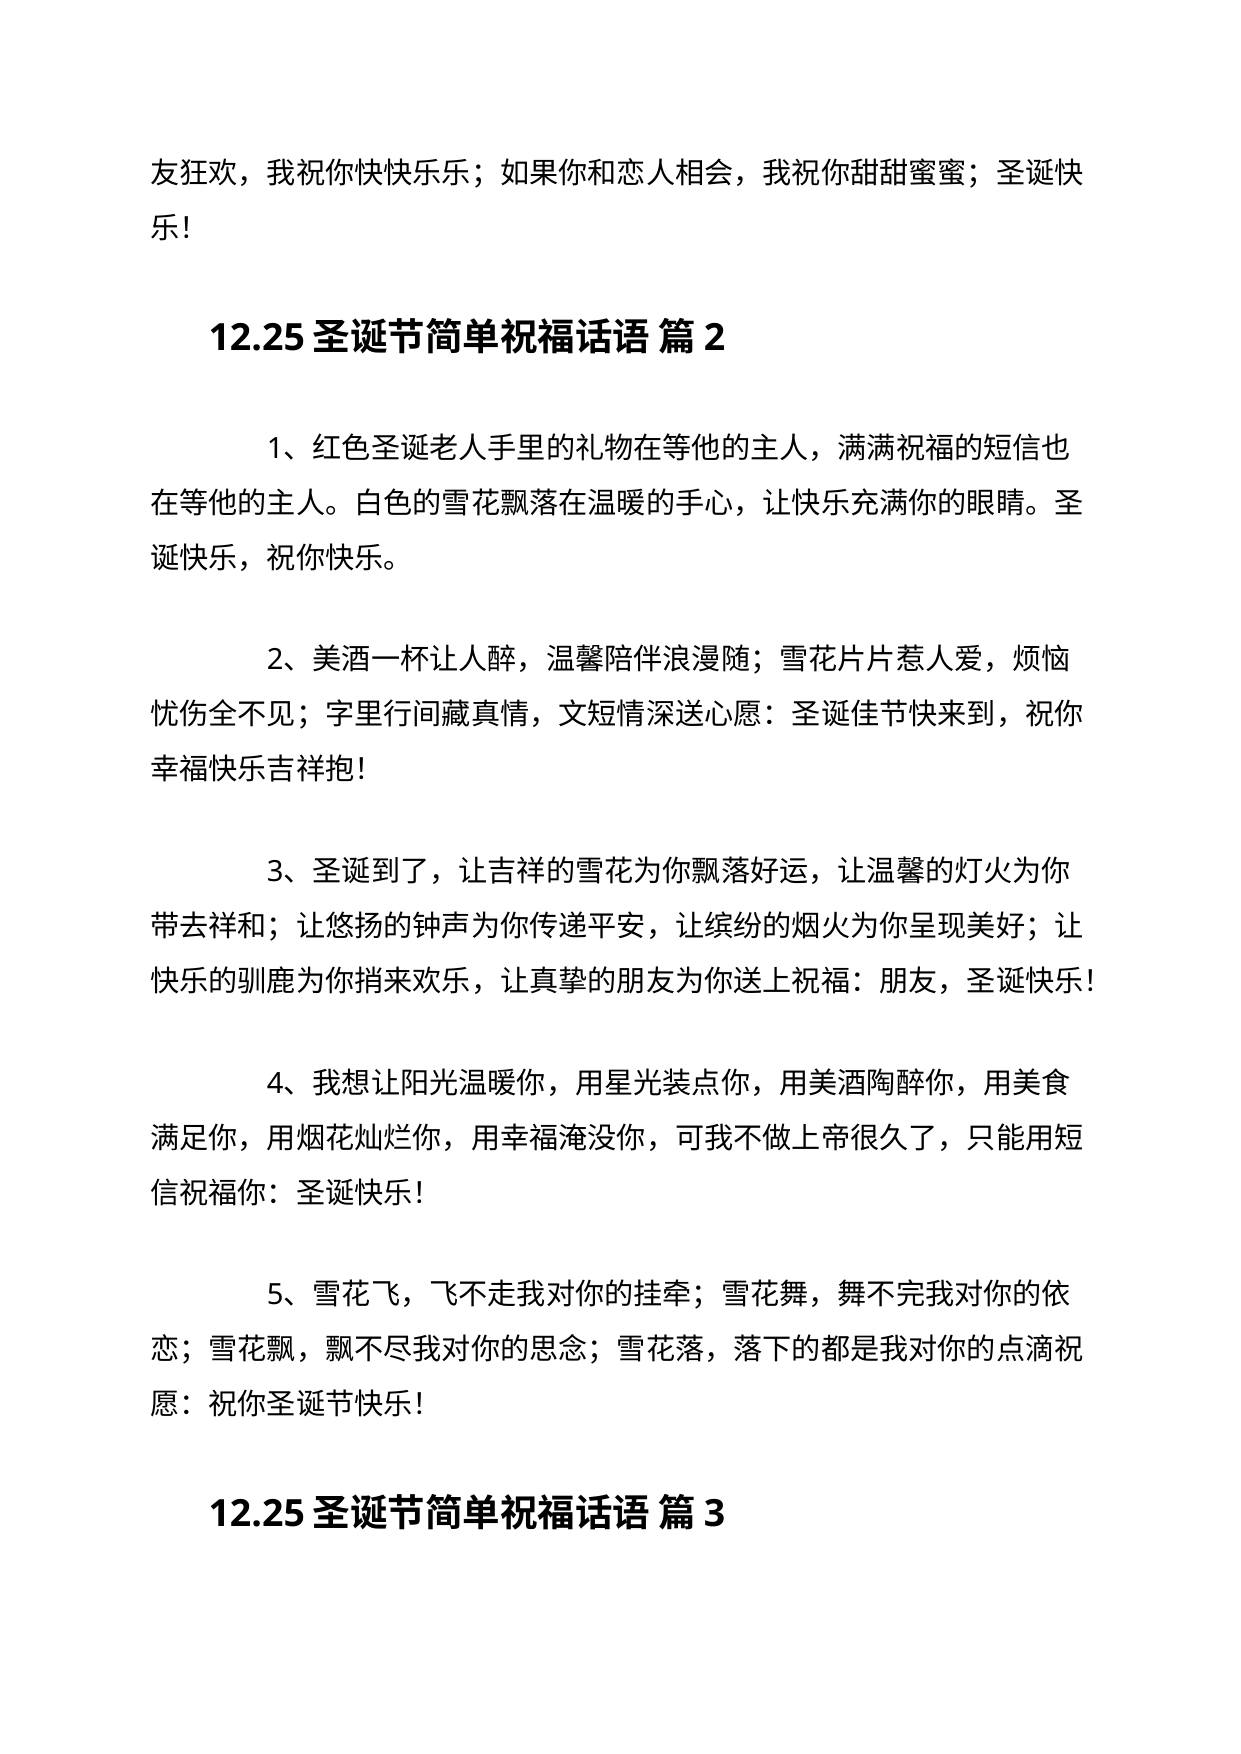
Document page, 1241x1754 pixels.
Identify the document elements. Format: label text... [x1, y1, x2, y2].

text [150, 150, 1090, 247]
text 4、我想让阳光温暖你，用星光装点你，用美酒陶醉你，用美食满足你，用烟花灿烂你，用幸福淹没你，可我不做上帝很久了，只能用短信祝福你：圣诞快乐！ [150, 1059, 1090, 1211]
text 12.25圣诞节简单祝福话语 篇2 [150, 307, 1090, 361]
text 1、红色圣诞老人手里的礼物在等他的主人，满满祝福的短信也在等他的主人。白色的雪花飘落在温暖的手心，让快乐充满你的眼睛。圣诞快乐，祝你快乐。 [150, 424, 1090, 576]
text 2、美酒一杯让人醉，温馨陪伴浪漫随；雪花片片惹人爱，烦恼忧伤全不见；字里行间藏真情，文短情深送心愿：圣诞佳节快来到，祝你幸福快乐吉祥抱！ [150, 636, 1090, 788]
text 12.25圣诞节简单祝福话语 篇3 [150, 1483, 1090, 1537]
text 5、雪花飞，飞不走我对你的挂牵；雪花舞，舞不完我对你的依恋；雪花飘，飘不尽我对你的思念；雪花落，落下的都是我对你的点滴祝愿：祝你圣诞节快乐！ [150, 1271, 1090, 1423]
text 3、圣诞到了，让吉祥的雪花为你飘落好运，让温馨的灯火为你带去祥和；让悠扬的钟声为你传递平安，让缤纷的烟火为你呈现美好；让快乐的驯鹿为你捎来欢乐，让真挚的朋友为你送上祝福：朋友，圣诞快乐！ [150, 848, 1090, 1000]
